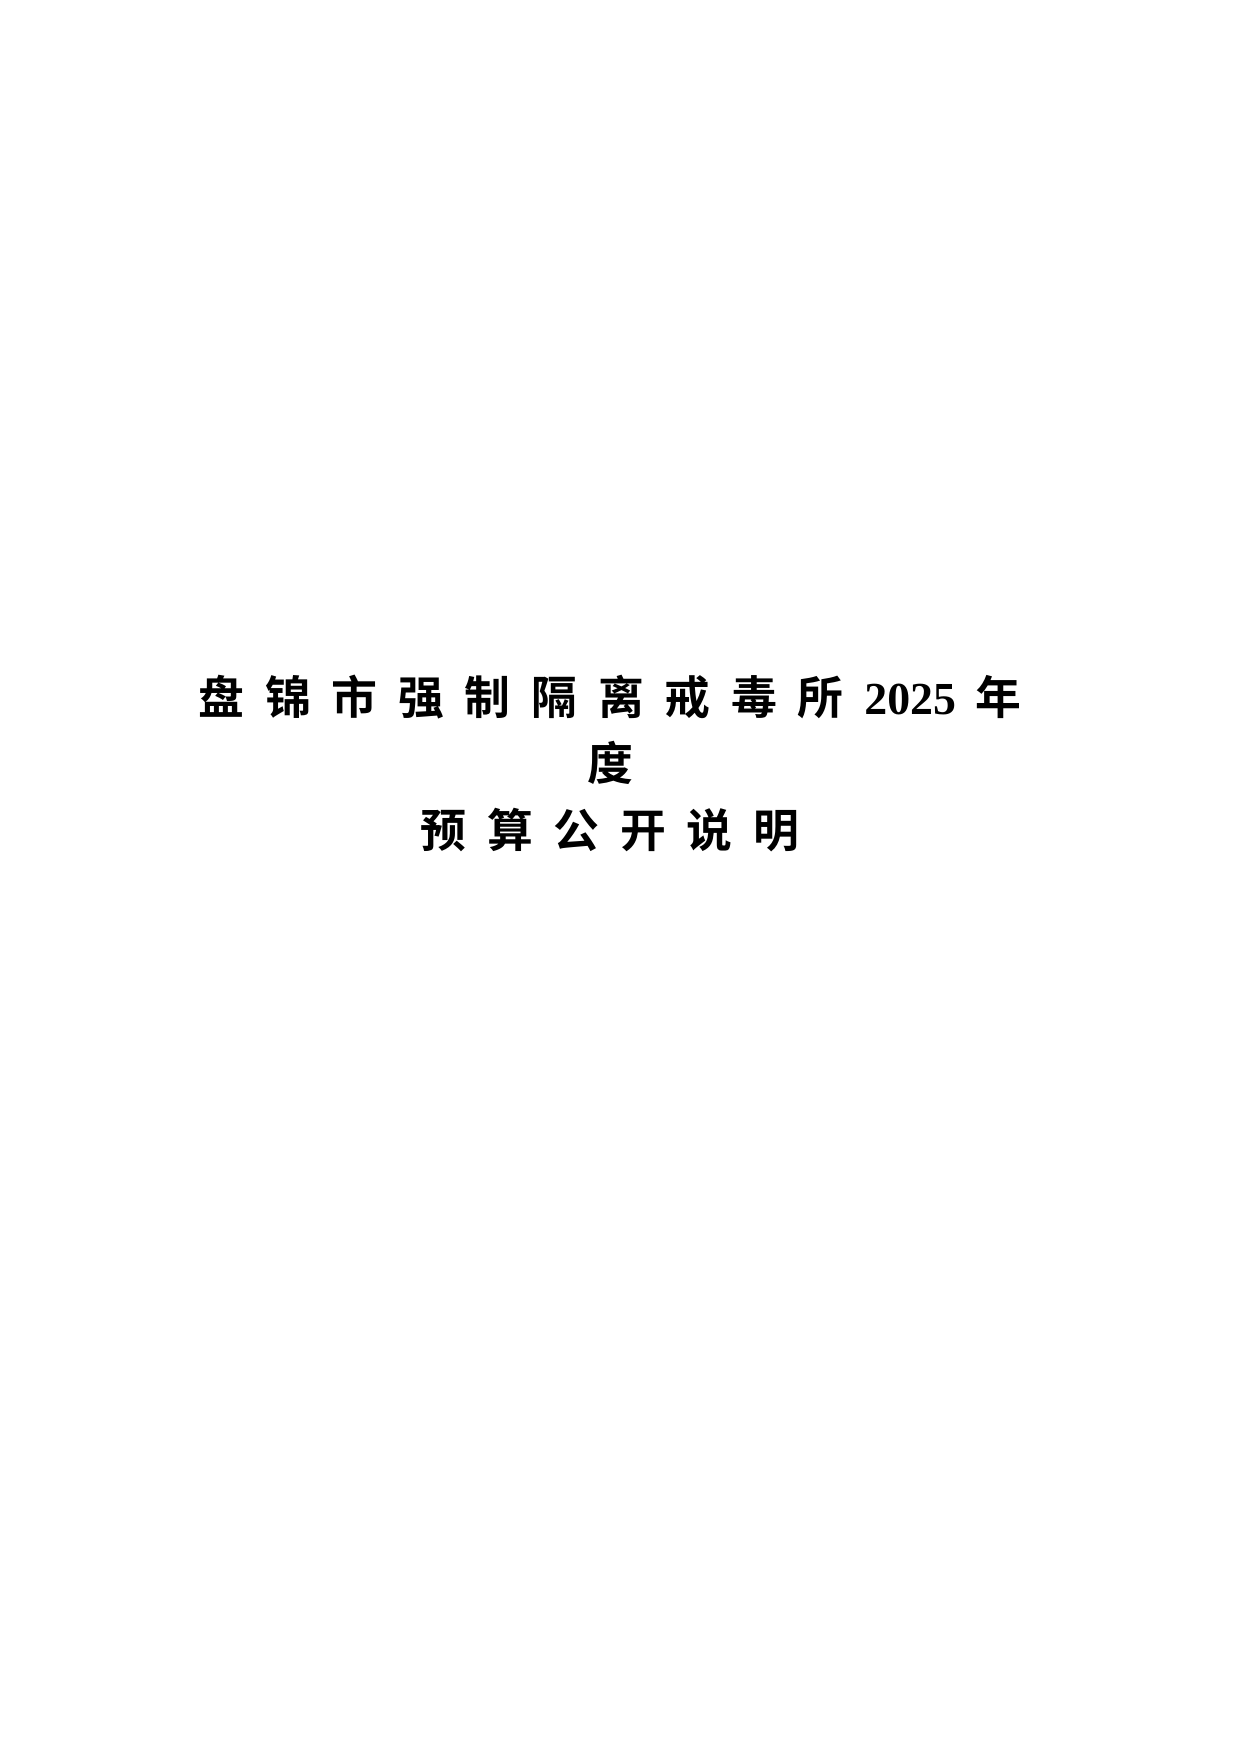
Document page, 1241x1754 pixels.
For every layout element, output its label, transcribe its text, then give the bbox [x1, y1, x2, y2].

text 盘锦市强制隔离戒毒所2025年度 [187, 661, 1053, 794]
text 预算公开说明 [187, 794, 1053, 860]
